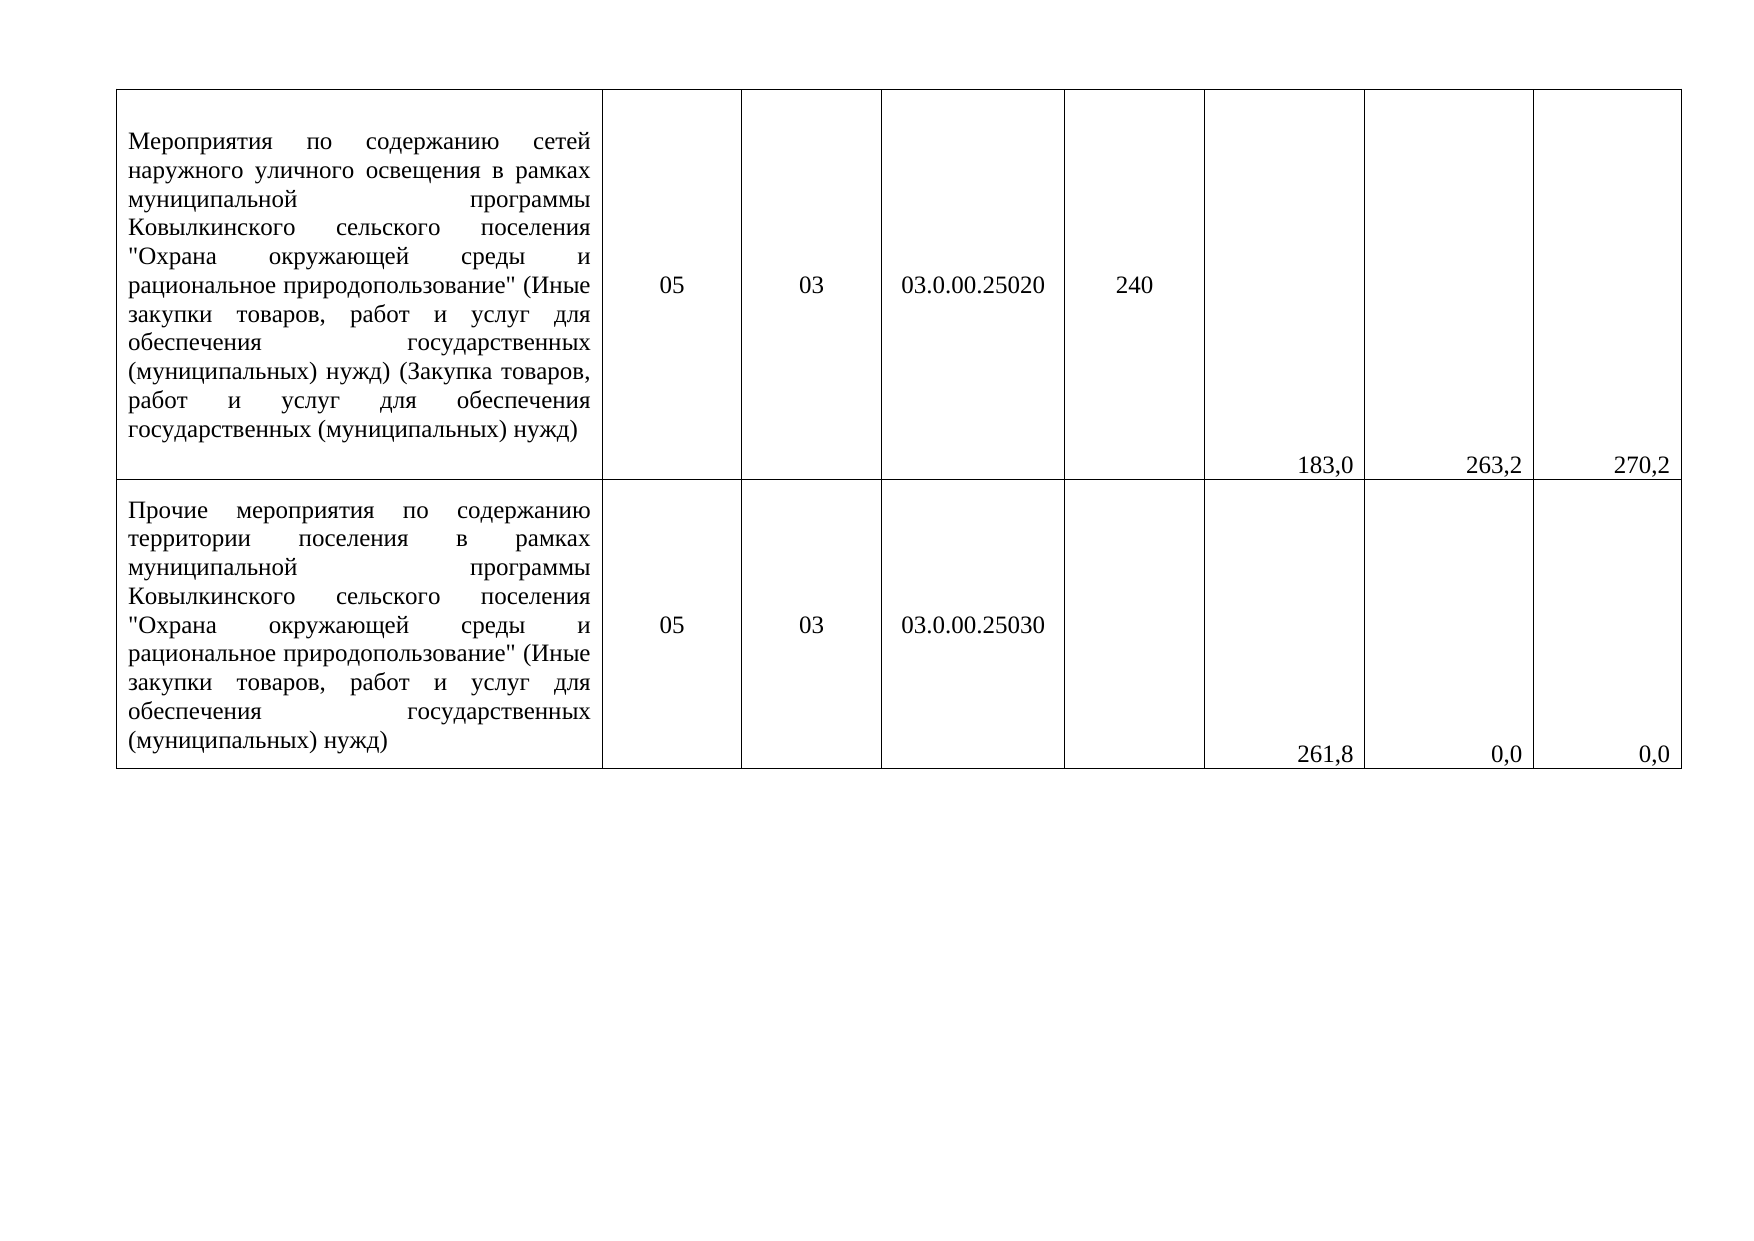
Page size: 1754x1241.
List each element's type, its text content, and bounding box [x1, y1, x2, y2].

table_cell Прочие мероприятия по содержанию территории поселения в рамках муниципальной программы Ковылкинского сельского поселения "Охрана окружающей среды и рациональное природопользование" (Иные закупки товаров, работ и услуг для обеспечения государственных (муниципальных) нужд) [117, 480, 602, 768]
table_cell 03 [742, 90, 881, 479]
table_cell 240 [1065, 90, 1204, 479]
table_cell 261,8 [1205, 480, 1364, 768]
table_cell 03.0.00.25020 [882, 90, 1064, 479]
table_cell Мероприятия по содержанию сетей наружного уличного освещения в рамках муниципальной программы Ковылкинского сельского поселения "Охрана окружающей среды и рациональное природопользование" (Иные закупки товаров, работ и услуг для обеспечения государственных (муниципальных) нужд) (Закупка товаров, работ и услуг для обеспечения государственных (муниципальных) нужд) [117, 90, 602, 479]
table_cell 0,0 [1534, 480, 1681, 768]
table_cell 270,2 [1534, 90, 1681, 479]
table_cell 05 [603, 90, 741, 479]
table_cell 05 [603, 480, 741, 768]
table_cell 183,0 [1205, 90, 1364, 479]
table_cell [1065, 480, 1204, 768]
table_cell 263,2 [1365, 90, 1533, 479]
table_cell 03 [742, 480, 881, 768]
table_cell 03.0.00.25030 [882, 480, 1064, 768]
table_cell 0,0 [1365, 480, 1533, 768]
